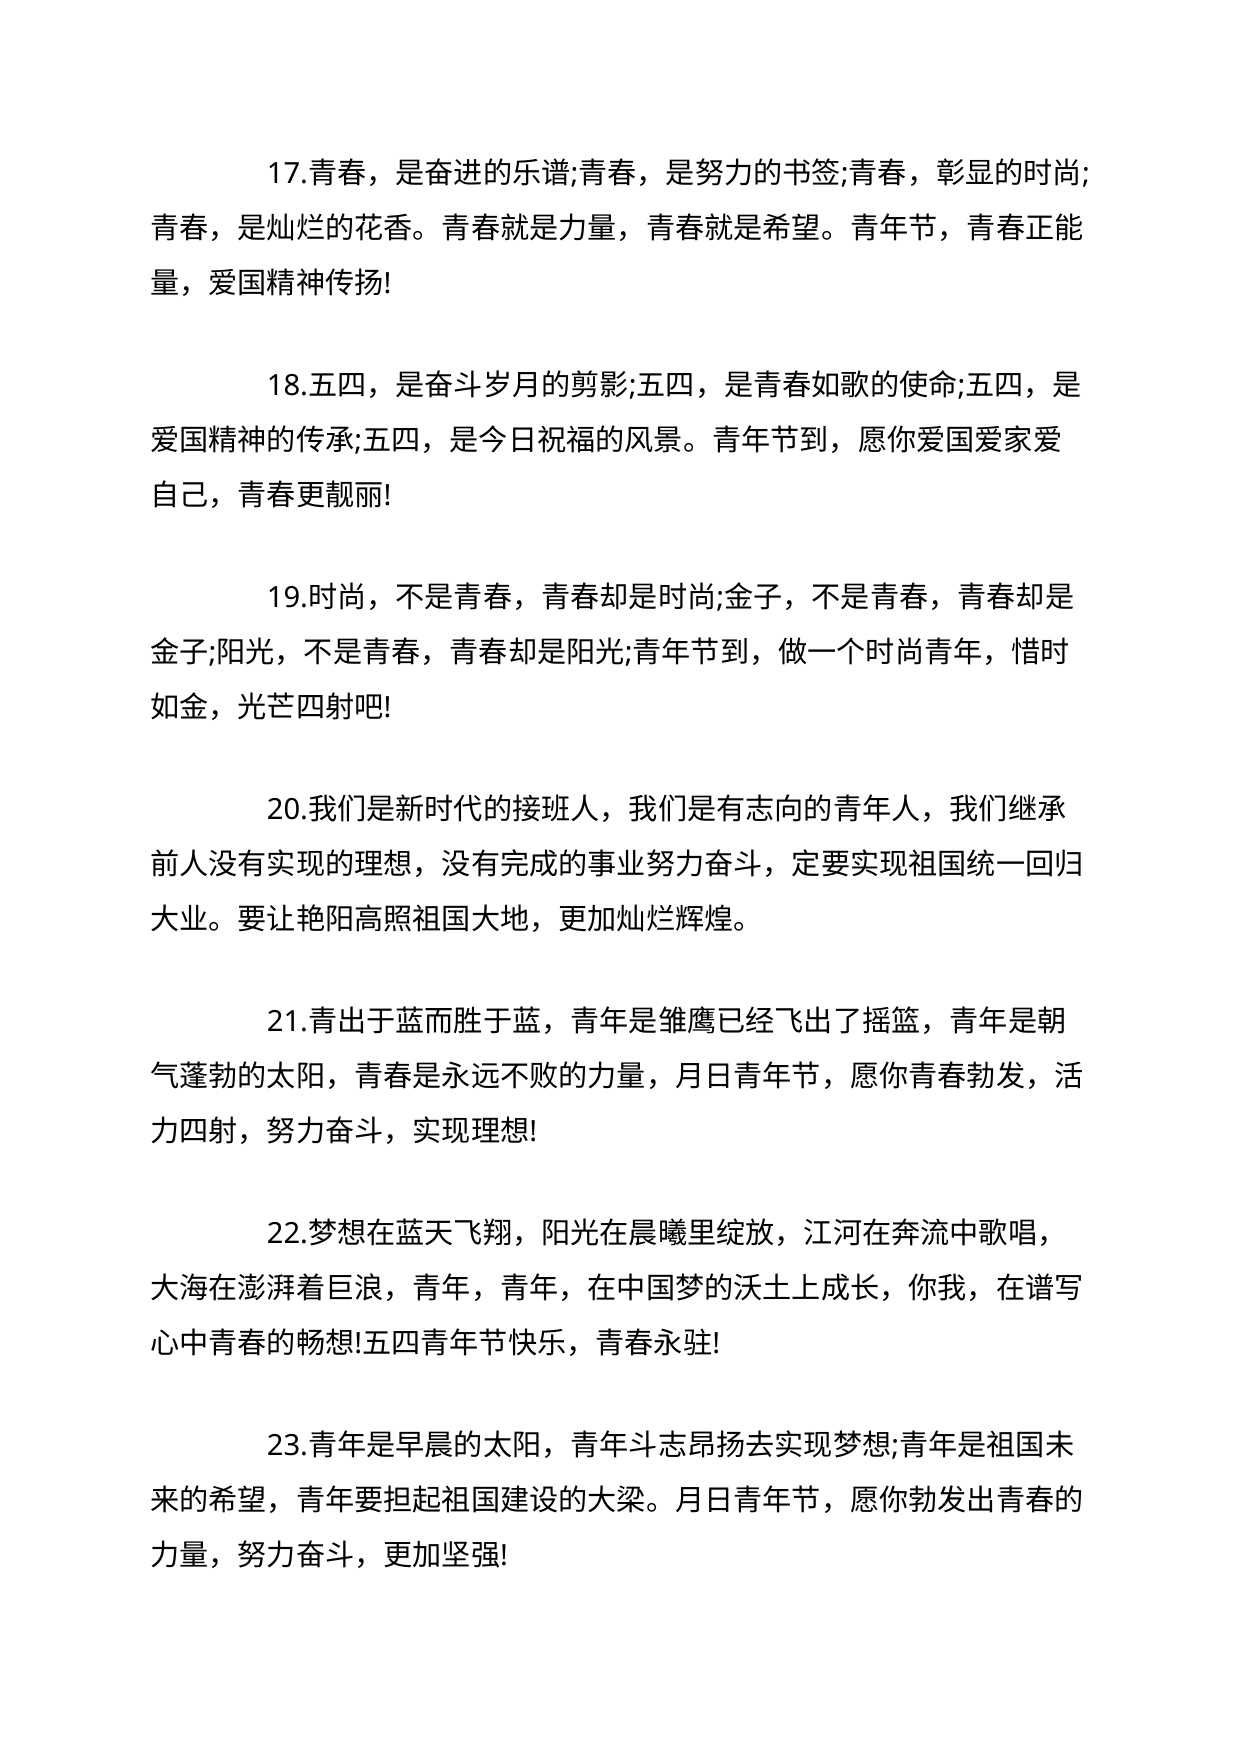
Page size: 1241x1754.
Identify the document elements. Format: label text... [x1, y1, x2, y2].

text 22.梦想在蓝天飞翔，阳光在晨曦里绽放，江河在奔流中歌唱，大海在澎湃着巨浪，青年，青年，在中国梦的沃土上成长，你我，在谱写心中青春的畅想!五四青年节快乐，青春永驻! [150, 1209, 1090, 1362]
text 21.青出于蓝而胜于蓝，青年是雏鹰已经飞出了摇篮，青年是朝气蓬勃的太阳，青春是永远不败的力量，月日青年节，愿你青春勃发，活力四射，努力奋斗，实现理想! [150, 997, 1090, 1150]
text 23.青年是早晨的太阳，青年斗志昂扬去实现梦想;青年是祖国未来的希望，青年要担起祖国建设的大梁。月日青年节，愿你勃发出青春的力量，努力奋斗，更加坚强! [150, 1421, 1090, 1573]
text 18.五四，是奋斗岁月的剪影;五四，是青春如歌的使命;五四，是爱国精神的传承;五四，是今日祝福的风景。青年节到，愿你爱国爱家爱自己，青春更靓丽! [150, 362, 1090, 514]
text 19.时尚，不是青春，青春却是时尚;金子，不是青春，青春却是金子;阳光，不是青春，青春却是阳光;青年节到，做一个时尚青年，惜时如金，光芒四射吧! [150, 574, 1090, 726]
text 20.我们是新时代的接班人，我们是有志向的青年人，我们继承前人没有实现的理想，没有完成的事业努力奋斗，定要实现祖国统一回归大业。要让艳阳高照祖国大地，更加灿烂辉煌。 [150, 786, 1090, 938]
text 17.青春，是奋进的乐谱;青春，是努力的书签;青春，彰显的时尚;青春，是灿烂的花香。青春就是力量，青春就是希望。青年节，青春正能量，爱国精神传扬! [150, 150, 1090, 302]
